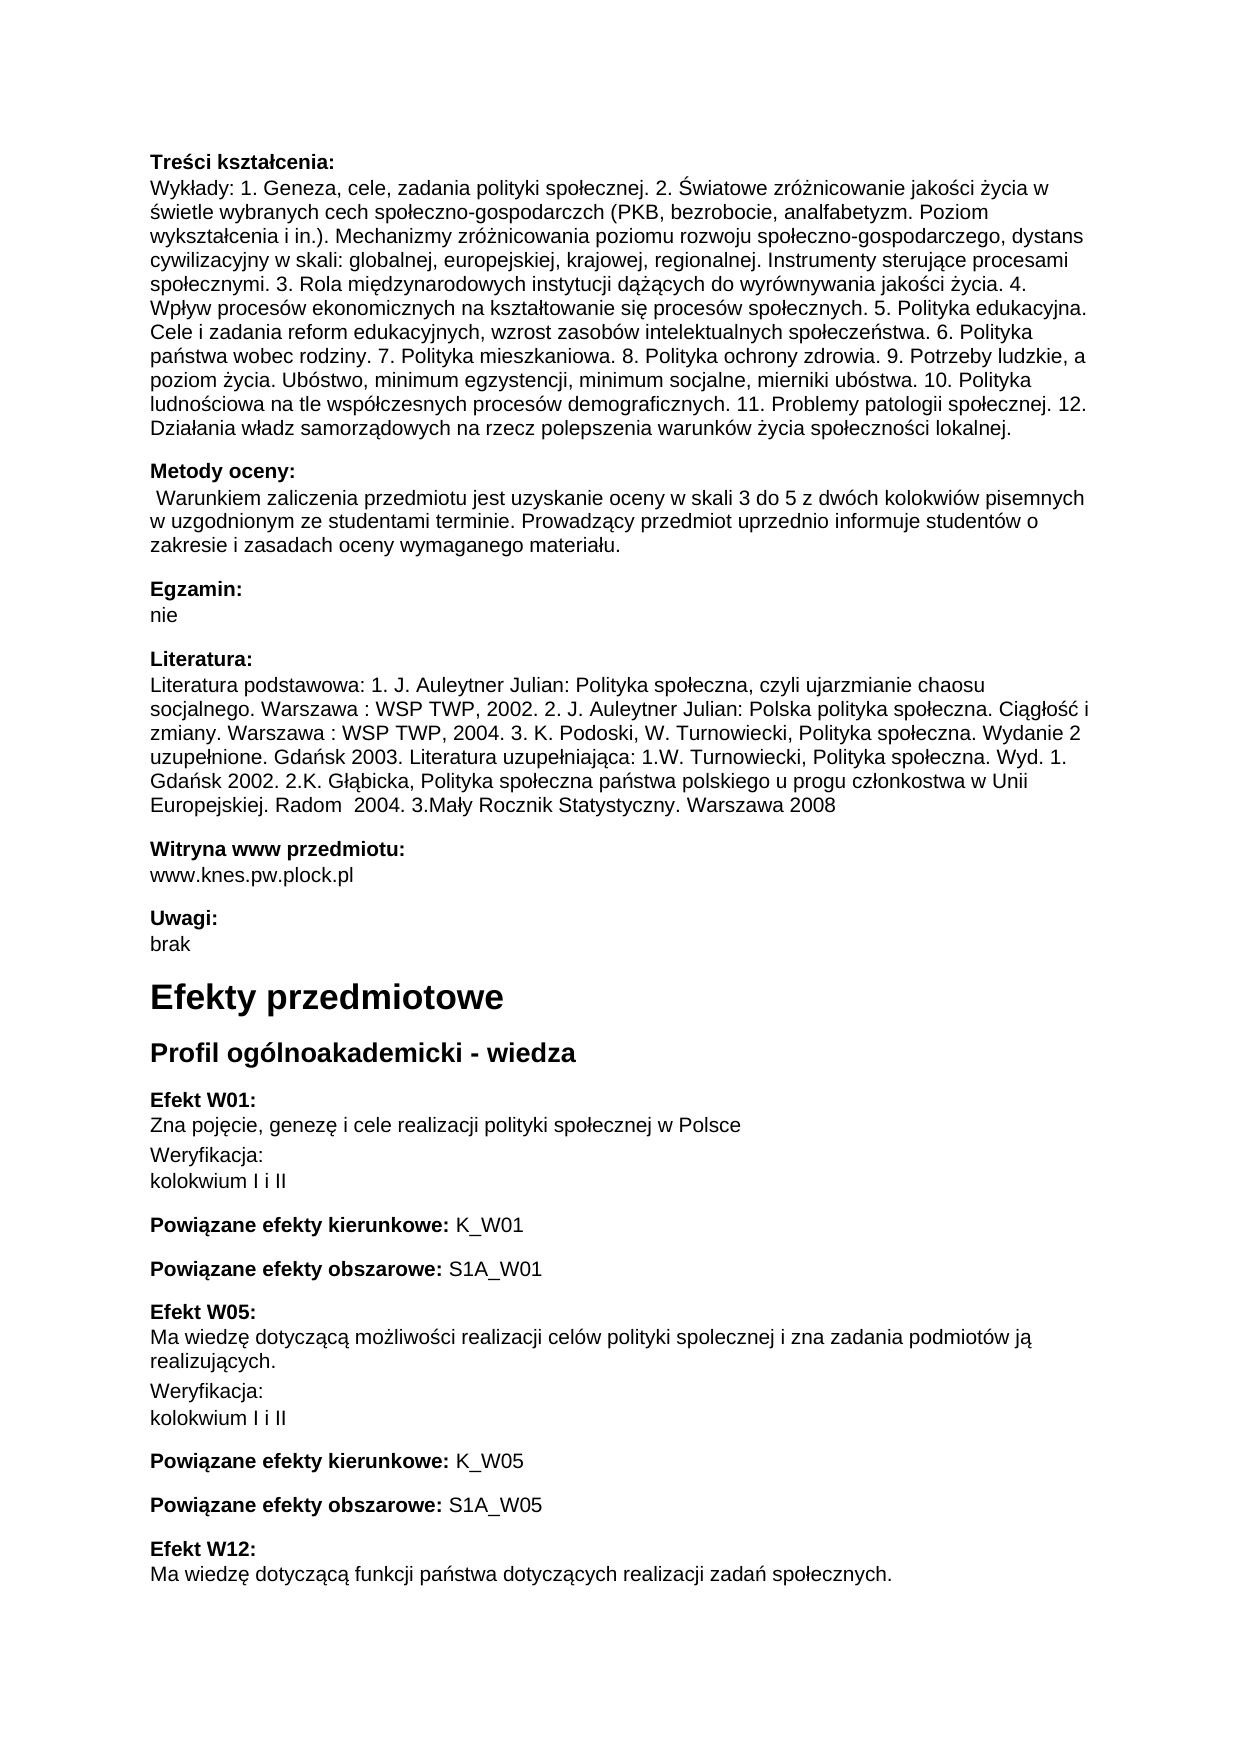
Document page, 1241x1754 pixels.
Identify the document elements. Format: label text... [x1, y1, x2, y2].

text Literatura: [150, 647, 1090, 671]
text Weryfikacja: [150, 1143, 1090, 1167]
text Powiązane efekty obszarowe: S1A_W05 [150, 1493, 1090, 1517]
text Powiązane efekty obszarowe: S1A_W01 [150, 1256, 1090, 1280]
text Wykłady: 1. Geneza, cele, zadania polityki społecznej. 2. Światowe zróżnicowanie jakości życia w świetle wybranych cech społeczno-gospodarczch (PKB, bezrobocie, analfabetyzm. Poziom wykształcenia i in.). Mechanizmy zróżnicowania poziomu rozwoju społeczno-gospodarczego, dystans cywilizacyjny w skali: globalnej, europejskiej, krajowej, regionalnej. Instrumenty sterujące procesami społecznymi. 3. Rola międzynarodowych instytucji dążących do wyrównywania jakości życia. 4. Wpływ procesów ekonomicznych na kształtowanie się procesów społecznych. 5. Polityka edukacyjna. Cele i zadania reform edukacyjnych, wzrost zasobów intelektualnych społeczeństwa. 6. Polityka państwa wobec rodziny. 7. Polityka mieszkaniowa. 8. Polityka ochrony zdrowia. 9. Potrzeby ludzkie, a poziom życia. Ubóstwo, minimum egzystencji, minimum socjalne, mierniki ubóstwa. 10. Polityka ludnościowa na tle współczesnych procesów demograficznych. 11. Problemy patologii społecznej. 12. Działania władz samorządowych na rzecz polepszenia warunków życia społeczności lokalnej. [150, 176, 1090, 439]
text Efekt W05: [150, 1300, 1090, 1324]
text www.knes.pw.plock.pl [150, 862, 1090, 886]
text Weryfikacja: [150, 1379, 1090, 1403]
text Powiązane efekty kierunkowe: K_W05 [150, 1449, 1090, 1473]
text Ma wiedzę dotyczącą funkcji państwa dotyczących realizacji zadań społecznych. [150, 1562, 1090, 1586]
text Egzamin: [150, 577, 1090, 601]
text Uwagi: [150, 906, 1090, 930]
text Witryna www przedmiotu: [150, 836, 1090, 860]
text Metody oceny: [150, 459, 1090, 483]
text kolokwium I i II [150, 1405, 1090, 1429]
text brak [150, 932, 1090, 956]
subtitle Profil ogólnoakademicki - wiedza [150, 1037, 1090, 1068]
text Literatura podstawowa: 1. J. Auleytner Julian: Polityka społeczna, czyli ujarzmianie chaosu socjalnego. Warszawa : WSP TWP, 2002. 2. J. Auleytner Julian: Polska polityka społeczna. Ciągłość i zmiany. Warszawa : WSP TWP, 2004. 3. K. Podoski, W. Turnowiecki, Polityka społeczna. Wydanie 2 uzupełnione. Gdańsk 2003. Literatura uzupełniająca: 1.W. Turnowiecki, Polityka społeczna. Wyd. 1. Gdańsk 2002. 2.K. Głąbicka, Polityka społeczna państwa polskiego u progu członkostwa w Unii Europejskiej. Radom 2004. 3.Mały Rocznik Statystyczny. Warszawa 2008 [150, 673, 1090, 817]
text Efekt W01: [150, 1088, 1090, 1112]
text kolokwium I i II [150, 1169, 1090, 1193]
text Warunkiem zaliczenia przedmiotu jest uzyskanie oceny w skali 3 do 5 z dwóch kolokwiów pisemnych w uzgodnionym ze studentami terminie. Prowadzący przedmiot uprzednio informuje studentów o zakresie i zasadach oceny wymaganego materiału. [150, 485, 1090, 557]
text Treści kształcenia: [150, 150, 1090, 174]
subtitle Efekty przedmiotowe [150, 976, 1090, 1017]
text Ma wiedzę dotyczącą możliwości realizacji celów polityki spolecznej i zna zadania podmiotów ją realizujących. [150, 1325, 1090, 1373]
text Zna pojęcie, genezę i cele realizacji polityki społecznej w Polsce [150, 1113, 1090, 1137]
text Efekt W12: [150, 1537, 1090, 1561]
text Powiązane efekty kierunkowe: K_W01 [150, 1213, 1090, 1237]
text nie [150, 603, 1090, 627]
